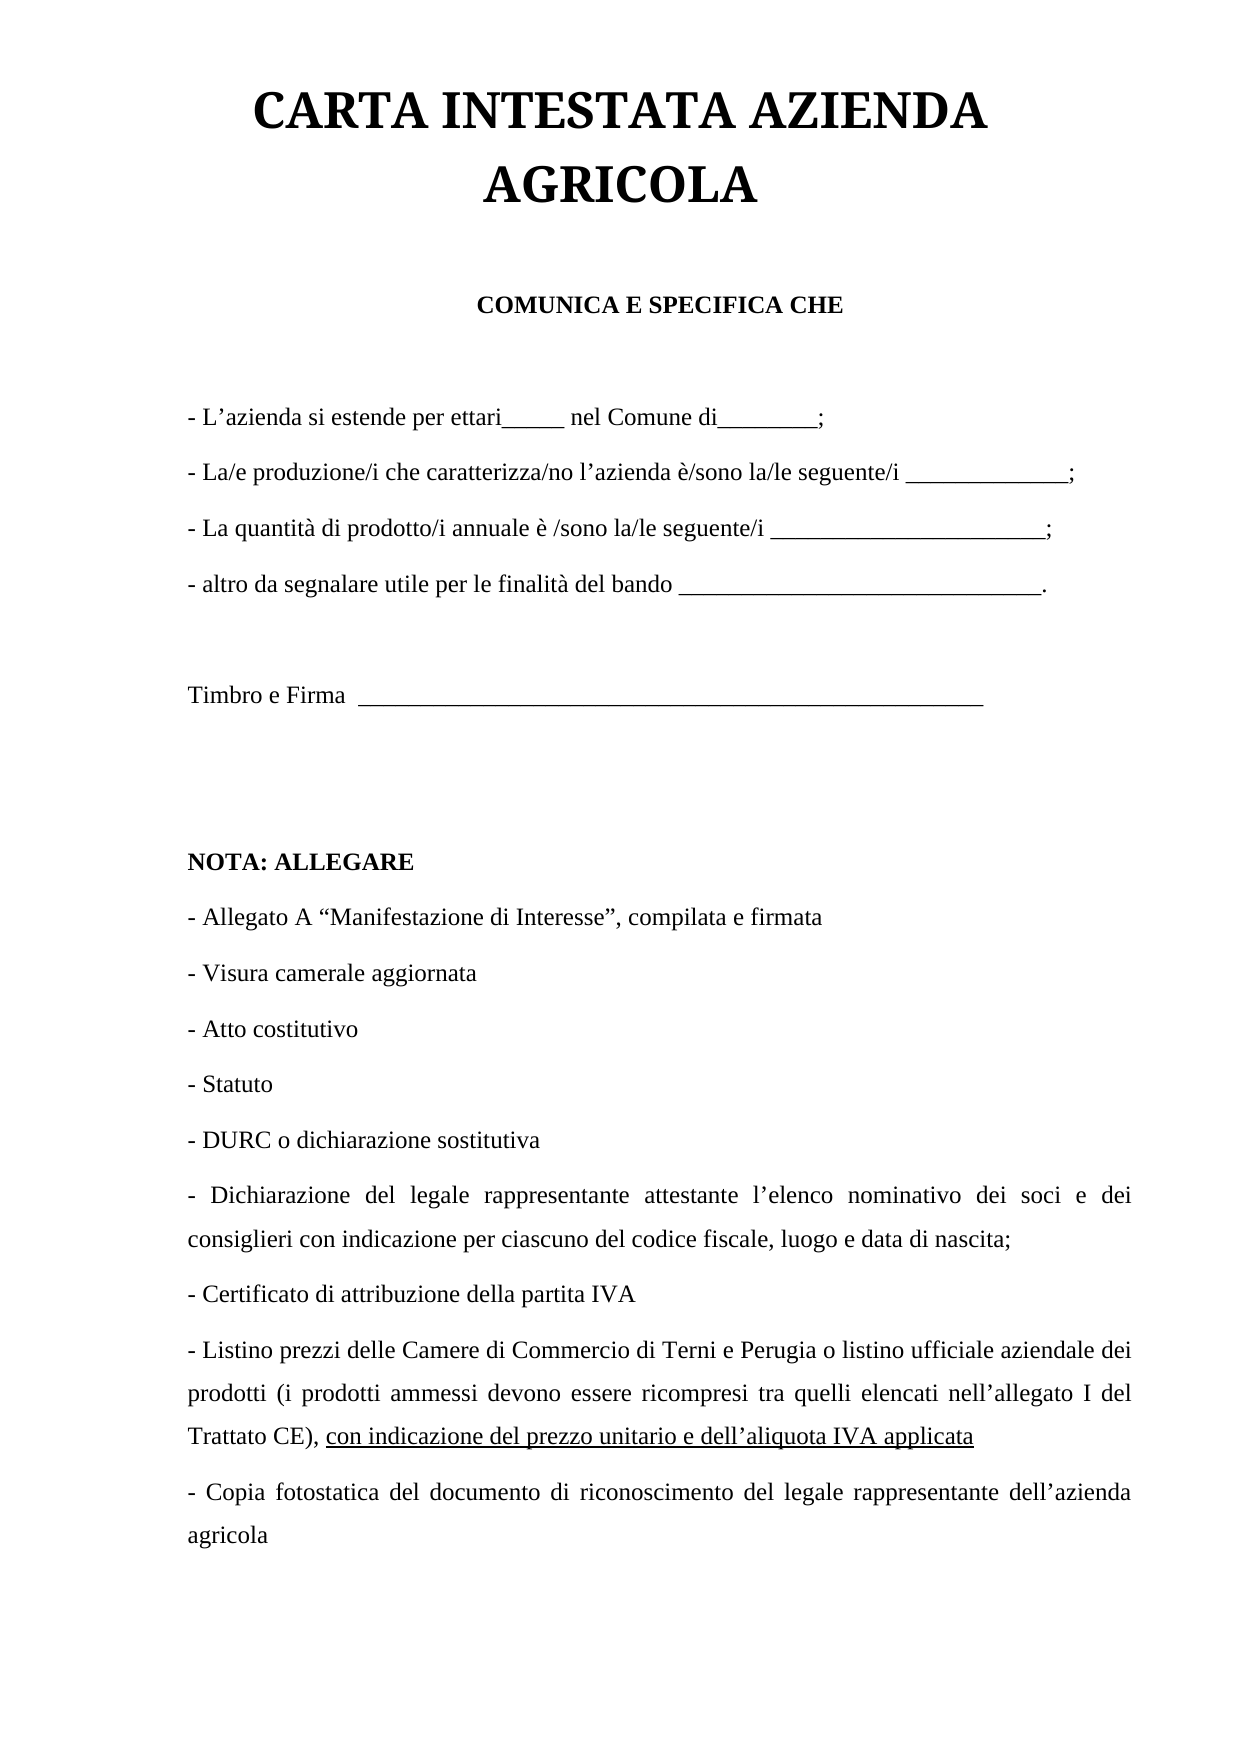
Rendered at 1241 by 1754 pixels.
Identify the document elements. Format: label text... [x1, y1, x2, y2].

text - Allegato A “Manifestazione di Interesse”, compilata e firmata [187, 902, 1132, 931]
text - DURC o dichiarazione sostitutiva [187, 1125, 1132, 1154]
text - Visura camerale aggiornata [187, 958, 1132, 987]
text - altro da segnalare utile per le finalità del bando _____________________________. [187, 569, 1132, 597]
text - La/e produzione/i che caratterizza/no l’azienda è/sono la/le seguente/i _____________; [187, 457, 1132, 486]
text Timbro e Firma __________________________________________________ [187, 680, 1132, 709]
text - Dichiarazione del legale rappresentante attestante l’elenco nominativo dei soci e dei consiglieri con indicazione per ciascuno del codice fiscale, luogo e data di nascita; [187, 1181, 1132, 1252]
text - Atto costitutivo [187, 1014, 1132, 1042]
text - Certificato di attribuzione della partita IVA [187, 1279, 1132, 1308]
text - Statuto [187, 1069, 1132, 1098]
text - La quantità di prodotto/i annuale è /sono la/le seguente/i ______________________; [187, 513, 1132, 542]
text - Listino prezzi delle Camere di Commercio di Terni e Perugia o listino ufficiale aziendale dei prodotti (i prodotti ammessi devono essere ricompresi tra quelli elencati nell’allegato I del Trattato CE), con indicazione del prezzo unitario e dell’aliquota IVA applicata [187, 1335, 1132, 1450]
text - Copia fotostatica del documento di riconoscimento del legale rappresentante dell’azienda agricola [187, 1477, 1132, 1549]
text - L’azienda si estende per ettari_____ nel Comune di________; [187, 402, 1132, 431]
text NOTA: ALLEGARE [187, 847, 1132, 876]
text COMUNICA E SPECIFICA CHE [187, 291, 1132, 319]
